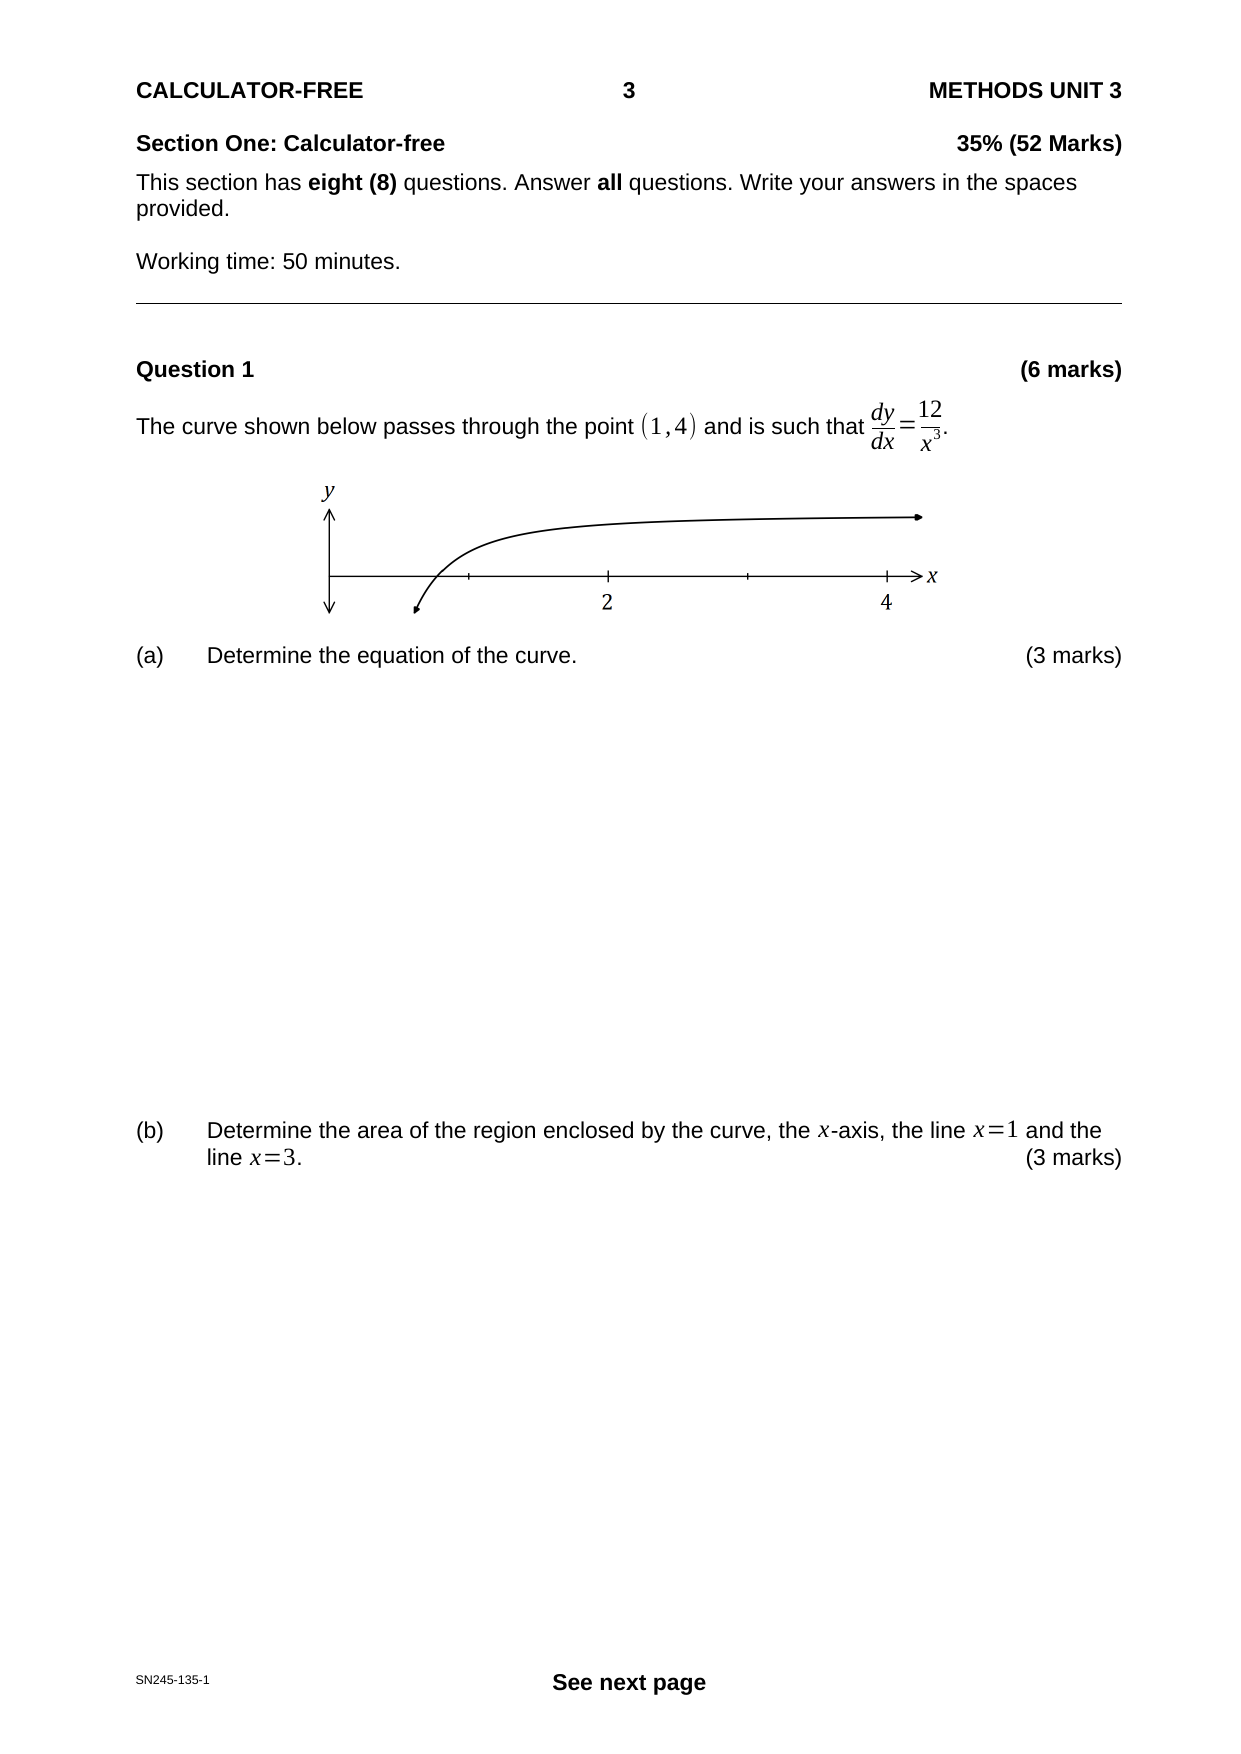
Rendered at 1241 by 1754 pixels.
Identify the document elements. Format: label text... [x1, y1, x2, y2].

text (b) Determine the area of the region enclosed by the curve, the -axis, the line and the line . (3 marks) [136, 1116, 1122, 1171]
text Working time: 50 minutes. [136, 248, 1122, 274]
text (a) Determine the equation of the curve. (3 marks) [136, 642, 1122, 668]
text Question 1 (6 marks) [136, 356, 1122, 383]
text This section has eight (8) questions. Answer all questions. Write your answers in the spaces provided. [136, 169, 1122, 221]
picture [318, 483, 939, 616]
text The curve shown below passes through the point and is such that . [136, 395, 1122, 457]
text Section One: Calculator-free 35% (52 Marks) [136, 130, 1122, 156]
